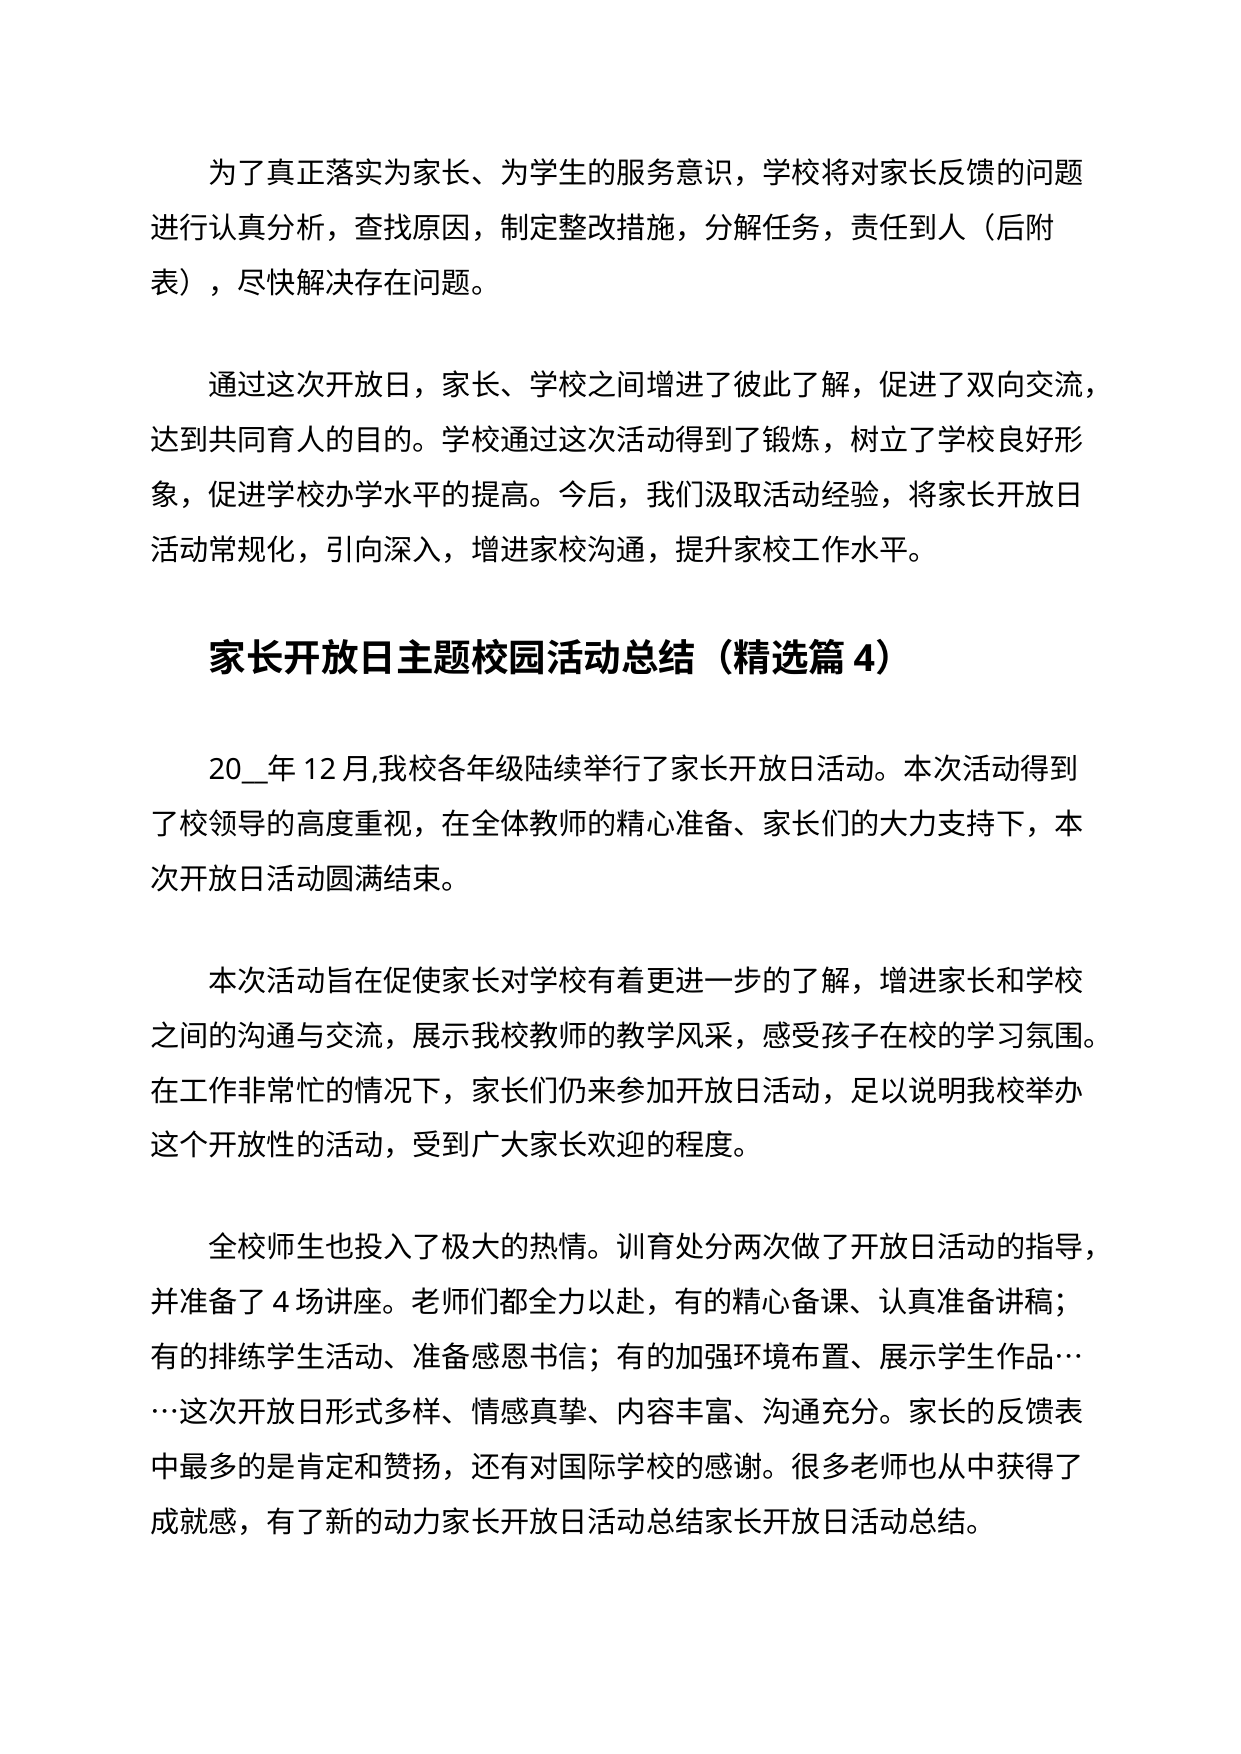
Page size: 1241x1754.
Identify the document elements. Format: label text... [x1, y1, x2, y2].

text 全校师生也投入了极大的热情。训育处分两次做了开放日活动的指导，并准备了4场讲座。老师们都全力以赴，有的精心备课、认真准备讲稿；有的排练学生活动、准备感恩书信；有的加强环境布置、展示学生作品……这次开放日形式多样、情感真挚、内容丰富、沟通充分。家长的反馈表中最多的是肯定和赞扬，还有对国际学校的感谢。很多老师也从中获得了成就感，有了新的动力家长开放日活动总结家长开放日活动总结。 [150, 1224, 1090, 1541]
text 家长开放日主题校园活动总结（精选篇4） [150, 628, 1090, 682]
text 本次活动旨在促使家长对学校有着更进一步的了解，增进家长和学校之间的沟通与交流，展示我校教师的教学风采，感受孩子在校的学习氛围。在工作非常忙的情况下，家长们仍来参加开放日活动，足以说明我校举办这个开放性的活动，受到广大家长欢迎的程度。 [150, 957, 1090, 1164]
text 20__年12月,我校各年级陆续举行了家长开放日活动。本次活动得到了校领导的高度重视，在全体教师的精心准备、家长们的大力支持下，本次开放日活动圆满结束。 [150, 746, 1090, 898]
text 通过这次开放日，家长、学校之间增进了彼此了解，促进了双向交流，达到共同育人的目的。学校通过这次活动得到了锻炼，树立了学校良好形象，促进学校办学水平的提高。今后，我们汲取活动经验，将家长开放日活动常规化，引向深入，增进家校沟通，提升家校工作水平。 [150, 362, 1090, 568]
text 为了真正落实为家长、为学生的服务意识，学校将对家长反馈的问题进行认真分析，查找原因，制定整改措施，分解任务，责任到人（后附表），尽快解决存在问题。 [150, 150, 1090, 302]
